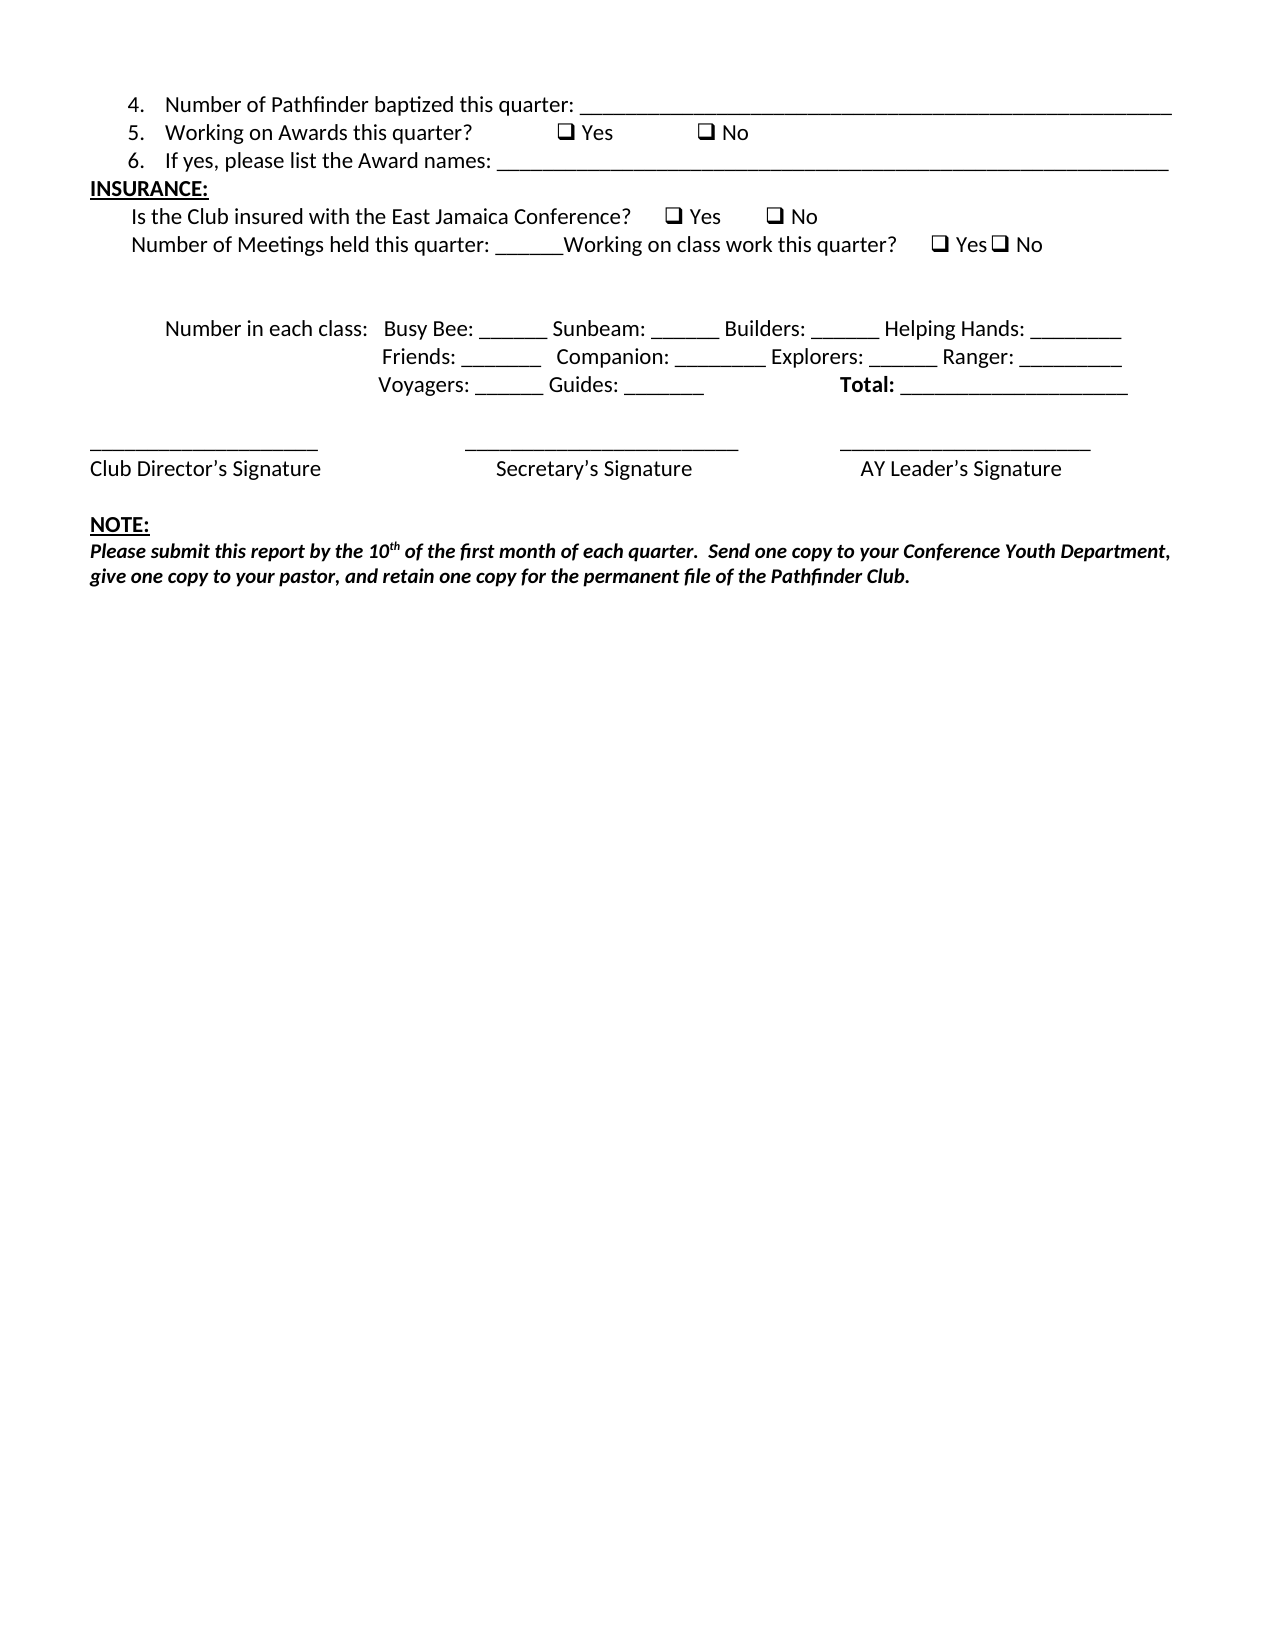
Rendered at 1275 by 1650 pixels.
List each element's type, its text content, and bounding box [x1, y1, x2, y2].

text NOTE: [90, 510, 1185, 538]
text Club Director’s Signature Secretary’s Signature AY Leader’s Signature [90, 454, 1185, 482]
text Please submit this report by the 10th of the first month of each quarter. Send one copy to your Conference Youth Department, give one copy to your pastor, and retain one copy for the permanent file of the Pathfinder Club. [90, 538, 1185, 589]
text Is the Club insured with the East Jamaica Conference? Yes No [90, 202, 1185, 230]
text Voyagers: ______ Guides: _______ Total: ____________________ [90, 370, 1185, 398]
list Number of Pathfinder baptized this quarter: ____________________________________________________ [127, 90, 1185, 118]
text INSURANCE: [90, 174, 1185, 202]
text Number of Meetings held this quarter: ______Working on class work this quarter? Yes No [90, 230, 1185, 258]
text Friends: _______ Companion: ________ Explorers: ______ Ranger: _________ [90, 342, 1185, 370]
text Number in each class: Busy Bee: ______ Sunbeam: ______ Builders: ______ Helping Hands: ________ [90, 314, 1185, 342]
text ____________________ ________________________ ______________________ [90, 426, 1185, 454]
list Working on Awards this quarter? Yes No [127, 118, 1185, 146]
list If yes, please list the Award names: ___________________________________________________________ [127, 146, 1185, 174]
